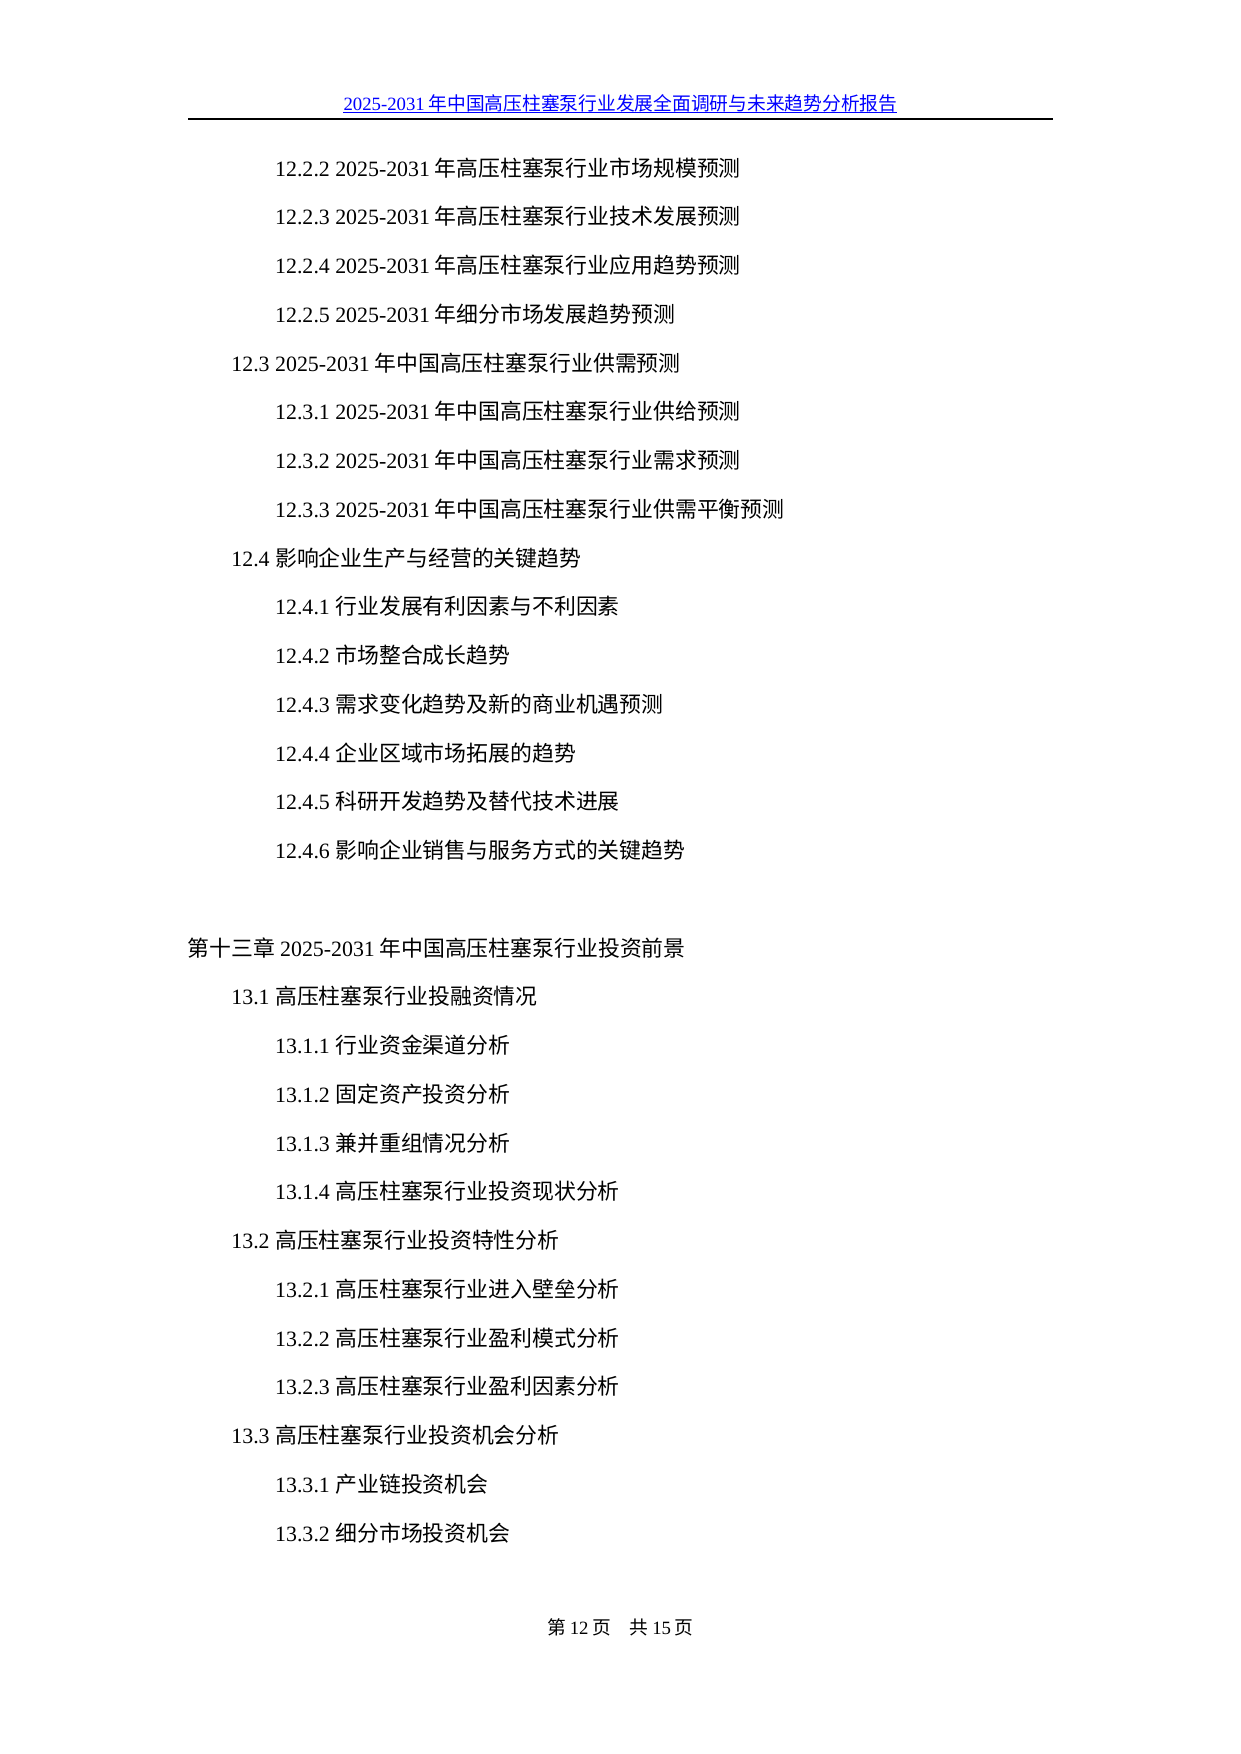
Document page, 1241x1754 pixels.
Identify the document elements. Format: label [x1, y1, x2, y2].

text [187, 150, 1053, 1548]
